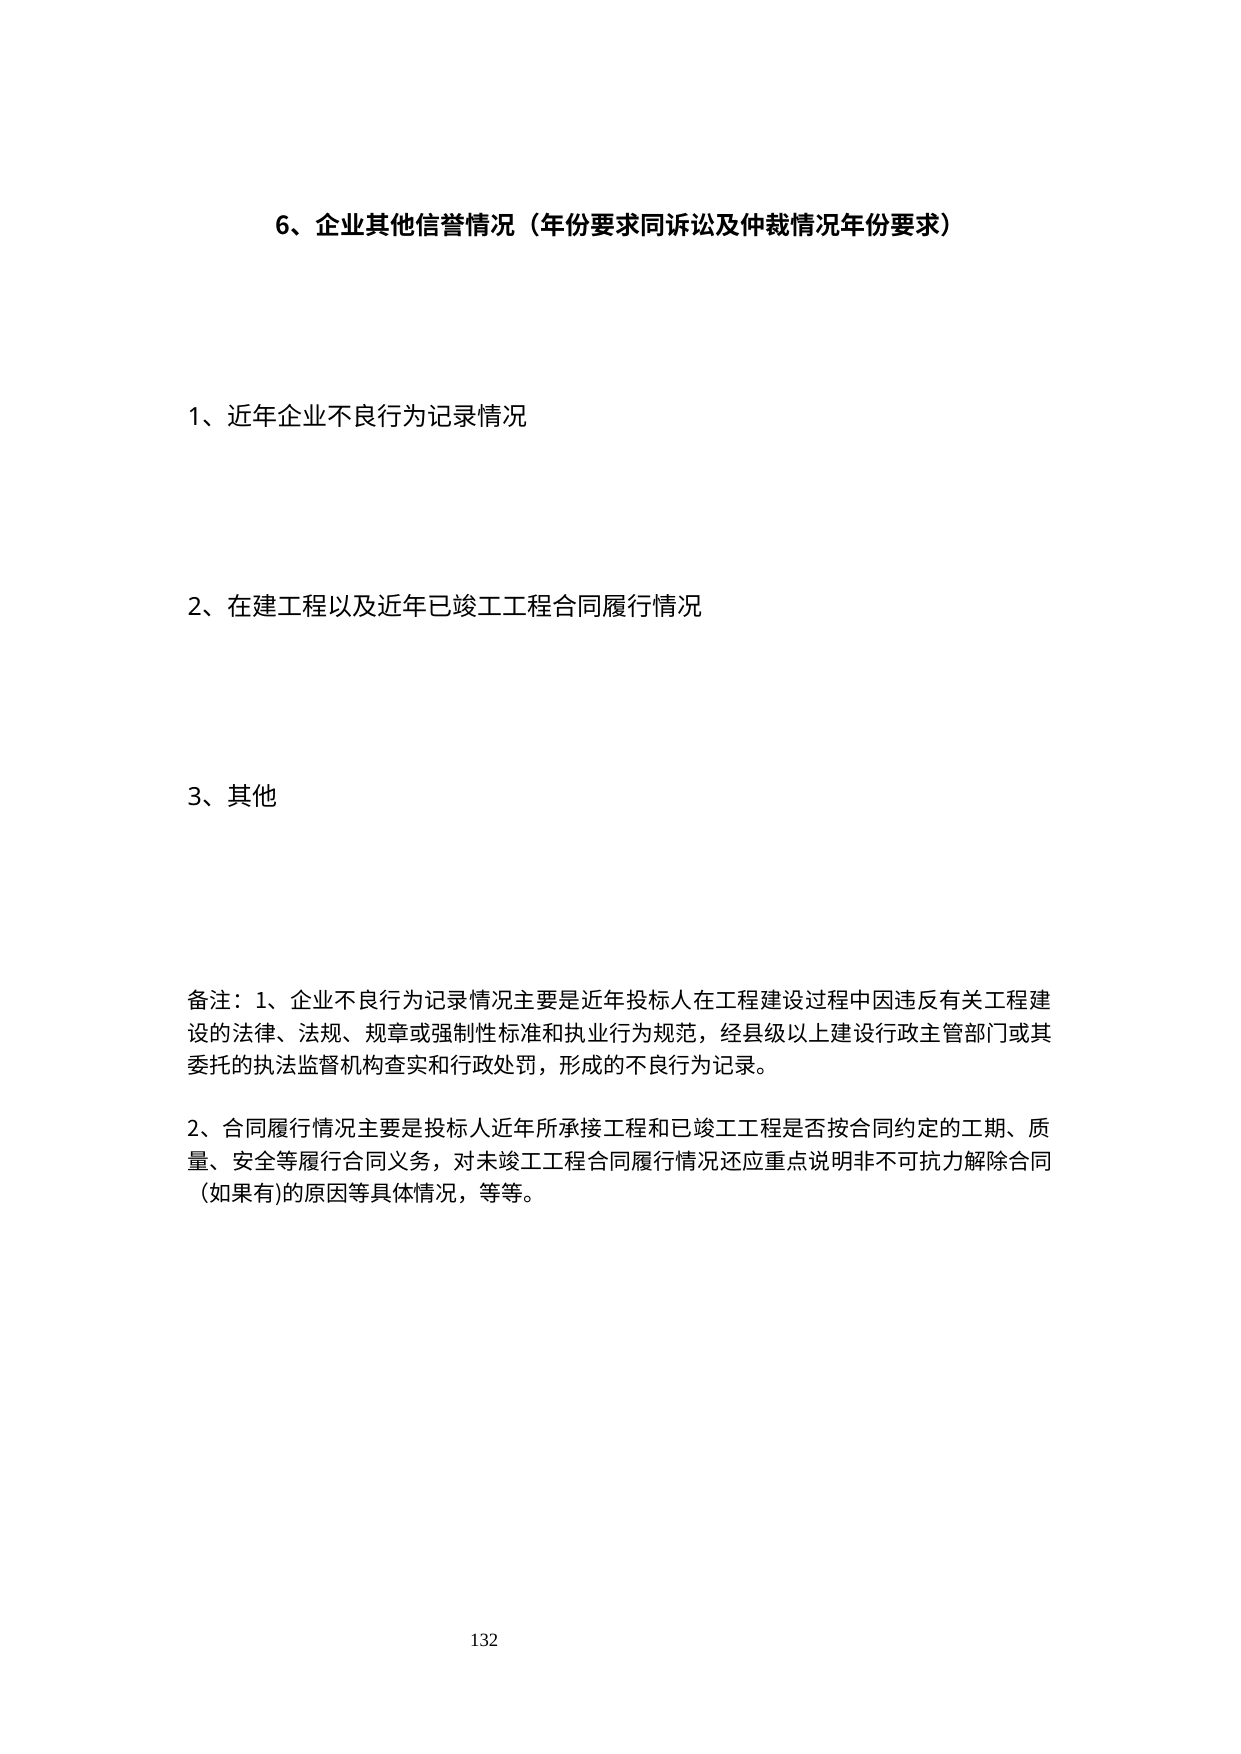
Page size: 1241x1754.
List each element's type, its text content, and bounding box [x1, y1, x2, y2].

text 1、近年企业不良行为记录情况 [187, 382, 1053, 447]
text 3、其他 [187, 762, 1053, 827]
list 在建工程以及近年已竣工工程合同履行情况 [187, 572, 1053, 637]
text 备注：1、企业不良行为记录情况主要是近年投标人在工程建设过程中因违反有关工程建设的法律、法规、规章或强制性标准和执业行为规范，经县级以上建设行政主管部门或其委托的执法监督机构查实和行政处罚，形成的不良行为记录。 [187, 983, 1053, 1081]
text 2、合同履行情况主要是投标人近年所承接工程和已竣工工程是否按合同约定的工期、质量、安全等履行合同义务，对未竣工工程合同履行情况还应重点说明非不可抗力解除合同（如果有)的原因等具体情况，等等。 [187, 1111, 1053, 1208]
list 企业其他信誉情况（年份要求同诉讼及仲裁情况年份要求） [187, 191, 1053, 256]
